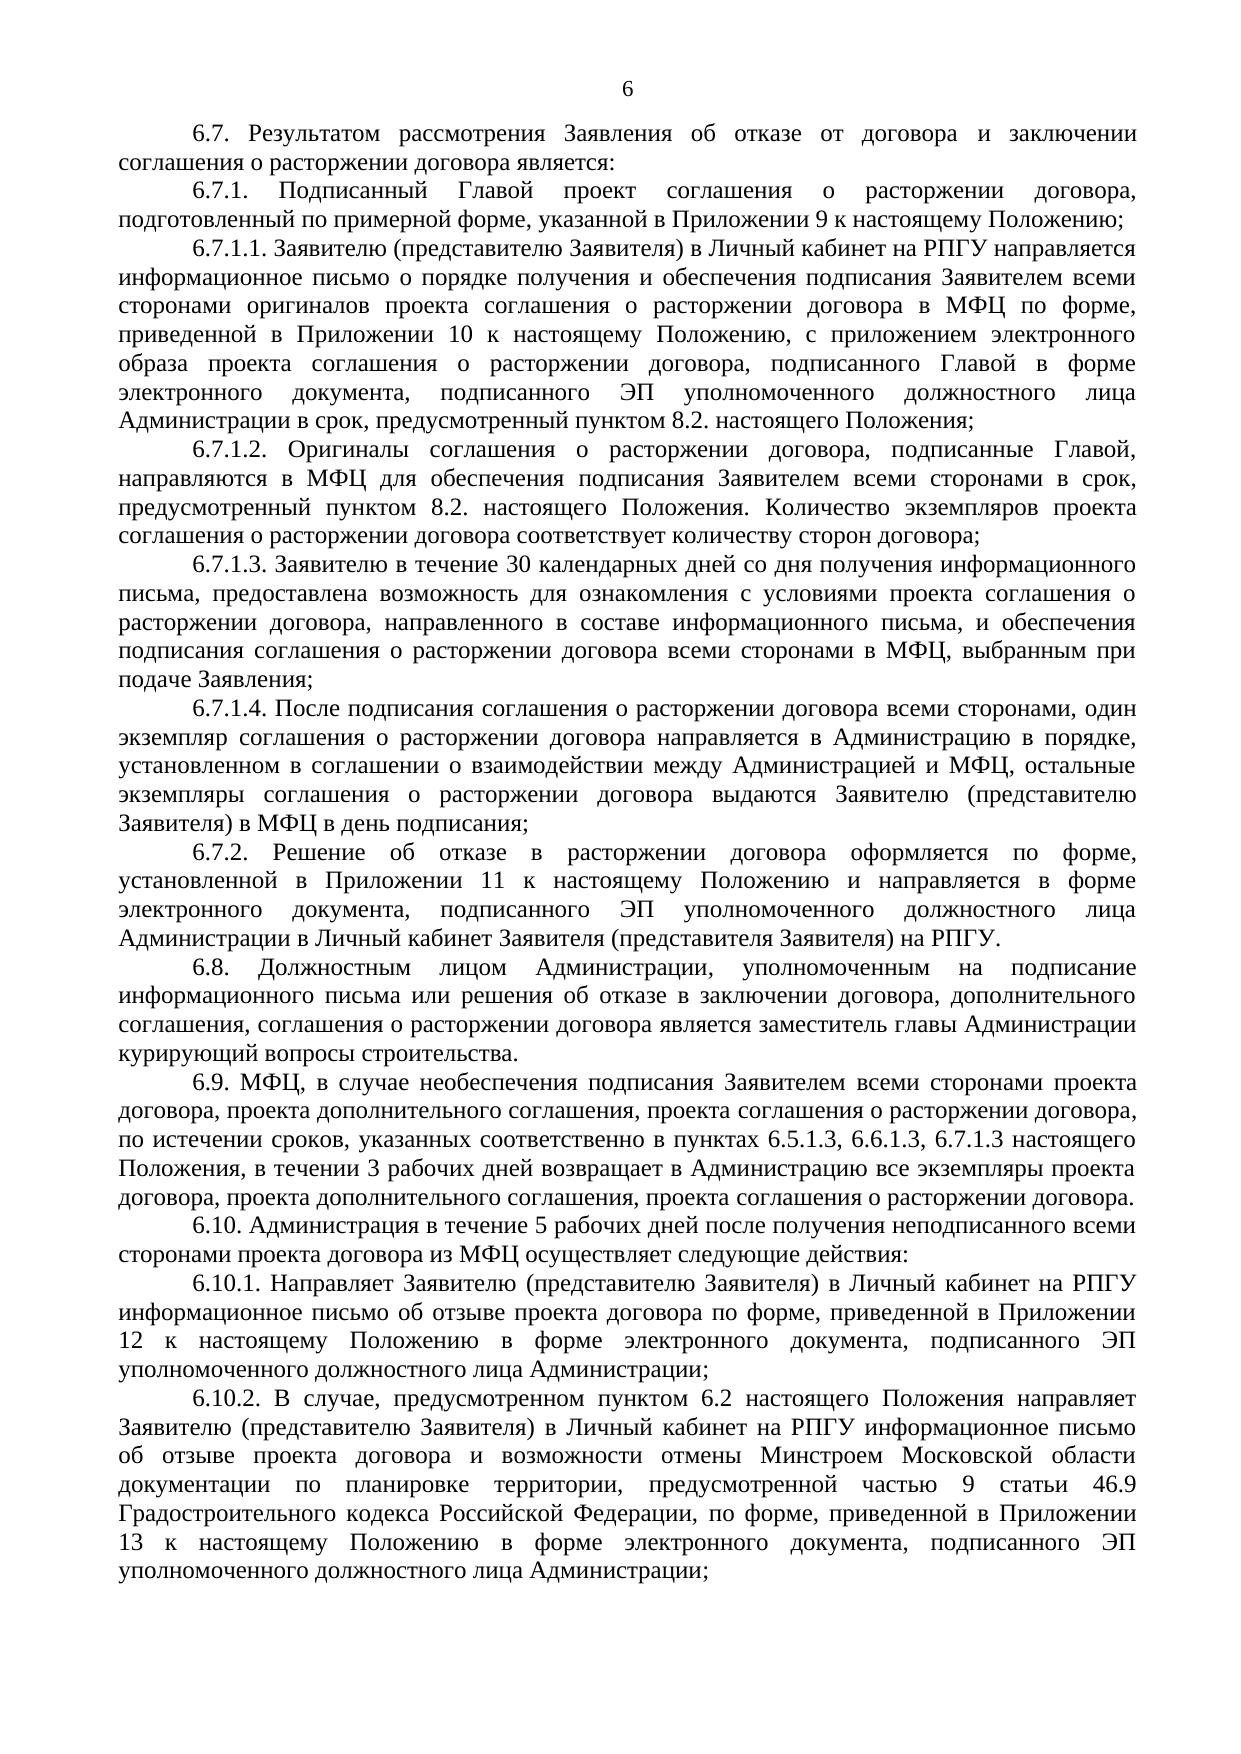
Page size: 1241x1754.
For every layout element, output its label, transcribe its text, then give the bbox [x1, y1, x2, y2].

text 6.7.1.4. После подписания соглашения о расторжении договора всеми сторонами, один экземпляр соглашения о расторжении договора направляется в Администрацию в порядке, установленном в соглашении о взаимодействии между Администрацией и МФЦ, остальные экземпляры соглашения о расторжении договора выдаются Заявителю (представителю Заявителя) в МФЦ в день подписания; [118, 693, 1137, 837]
text 6.7.2. Решение об отказе в расторжении договора оформляется по форме, установленной в Приложении 11 к настоящему Положению и направляется в форме электронного документа, подписанного ЭП уполномоченного должностного лица Администрации в Личный кабинет Заявителя (представителя Заявителя) на РПГУ. [118, 837, 1137, 952]
text 6.7.1.3. Заявителю в течение 30 календарных дней со дня получения информационного письма, предоставлена возможность для ознакомления с условиями проекта соглашения о расторжении договора, направленного в составе информационного письма, и обеспечения подписания соглашения о расторжении договора всеми сторонами в МФЦ, выбранным при подаче Заявления; [118, 549, 1137, 693]
text 6.7.1. Подписанный Главой проект соглашения о расторжении договора, подготовленный по примерной форме, указанной в Приложении 9 к настоящему Положению; [118, 176, 1137, 233]
text 6.8. Должностным лицом Администрации, уполномоченным на подписание информационного письма или решения об отказе в заключении договора, дополнительного соглашения, соглашения о расторжении договора является заместитель главы Администрации курирующий вопросы строительства. [118, 952, 1137, 1067]
text 6.10. Администрация в течение 5 рабочих дней после получения неподписанного всеми сторонами проекта договора из МФЦ осуществляет следующие действия: [118, 1211, 1137, 1268]
text 6.7. Результатом рассмотрения Заявления об отказе от договора и заключении соглашения о расторжении договора является: [118, 118, 1137, 176]
text 6.10.1. Направляет Заявителю (представителю Заявителя) в Личный кабинет на РПГУ информационное письмо об отзыве проекта договора по форме, приведенной в Приложении 12 к настоящему Положению в форме электронного документа, подписанного ЭП уполномоченного должностного лица Администрации; [118, 1268, 1137, 1383]
text 6.10.2. В случае, предусмотренном пунктом 6.2 настоящего Положения направляет Заявителю (представителю Заявителя) в Личный кабинет на РПГУ информационное письмо об отзыве проекта договора и возможности отмены Минстроем Московской области документации по планировке территории, предусмотренной частью 9 статьи 46.9 Градостроительного кодекса Российской Федерации, по форме, приведенной в Приложении 13 к настоящему Положению в форме электронного документа, подписанного ЭП уполномоченного должностного лица Администрации; [118, 1383, 1137, 1584]
text 6.9. МФЦ, в случае необеспечения подписания Заявителем всеми сторонами проекта договора, проекта дополнительного соглашения, проекта соглашения о расторжении договора, по истечении сроков, указанных соответственно в пунктах 6.5.1.3, 6.6.1.3, 6.7.1.3 настоящего Положения, в течении 3 рабочих дней возвращает в Администрацию все экземпляры проекта договора, проекта дополнительного соглашения, проекта соглашения о расторжении договора. [118, 1067, 1137, 1211]
text 6.7.1.2. Оригиналы соглашения о расторжении договора, подписанные Главой, направляются в МФЦ для обеспечения подписания Заявителем всеми сторонами в срок, предусмотренный пунктом 8.2. настоящего Положения. Количество экземпляров проекта соглашения о расторжении договора соответствует количеству сторон договора; [118, 434, 1137, 549]
text 6.7.1.1. Заявителю (представителю Заявителя) в Личный кабинет на РПГУ направляется информационное письмо о порядке получения и обеспечения подписания Заявителем всеми сторонами оригиналов проекта соглашения о расторжении договора в МФЦ по форме, приведенной в Приложении 10 к настоящему Положению, с приложением электронного образа проекта соглашения о расторжении договора, подписанного Главой в форме электронного документа, подписанного ЭП уполномоченного должностного лица Администрации в срок, предусмотренный пунктом 8.2. настоящего Положения; [118, 233, 1137, 434]
